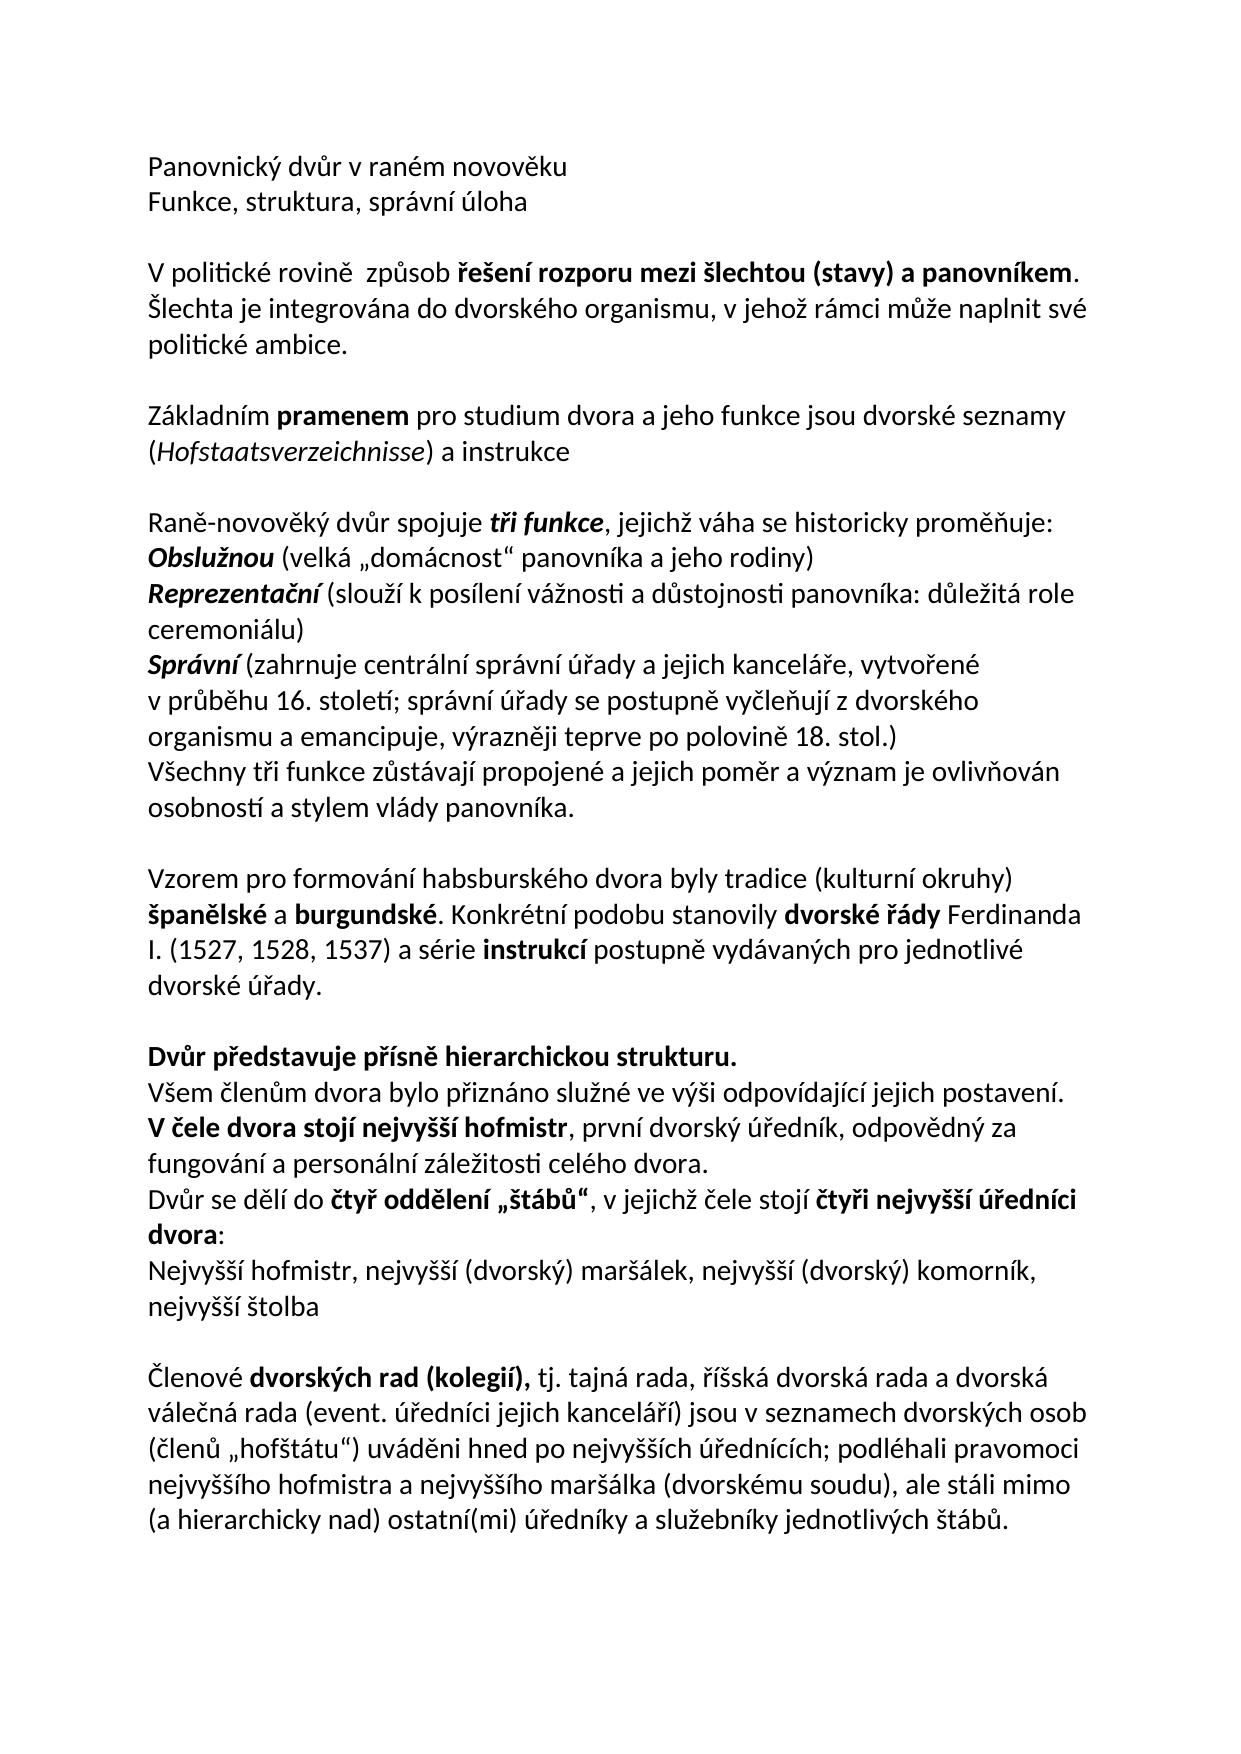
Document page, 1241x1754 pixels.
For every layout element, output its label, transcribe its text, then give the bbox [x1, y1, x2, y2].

text Raně-novověký dvůr spojuje tři funkce, jejichž váha se historicky proměňuje: [148, 504, 1093, 539]
text Dvůr představuje přísně hierarchickou strukturu. [148, 1038, 1093, 1074]
text Reprezentační (slouží k posílení vážnosti a důstojnosti panovníka: důležitá role ceremoniálu) [148, 575, 1093, 646]
text Obslužnou (velká „domácnost“ panovníka a jeho rodiny) [148, 539, 1093, 575]
text Funkce, struktura, správní úloha [148, 183, 1093, 219]
text Všem členům dvora bylo přiznáno služné ve výši odpovídající jejich postavení. [148, 1074, 1093, 1109]
text Nejvyšší hofmistr, nejvyšší (dvorský) maršálek, nejvyšší (dvorský) komorník, nejvyšší štolba [148, 1252, 1093, 1323]
text V čele dvora stojí nejvyšší hofmistr, první dvorský úředník, odpovědný za fungování a personální záležitosti celého dvora. [148, 1109, 1093, 1181]
text Správní (zahrnuje centrální správní úřady a jejich kanceláře, vytvořené v průběhu 16. století; správní úřady se postupně vyčleňují z dvorského organismu a emancipuje, výrazněji teprve po polovině 18. stol.) [148, 646, 1093, 753]
text Dvůr se dělí do čtyř oddělení „štábů“, v jejichž čele stojí čtyři nejvyšší úředníci dvora: [148, 1181, 1093, 1252]
text Všechny tři funkce zůstávají propojené a jejich poměr a význam je ovlivňován osobností a stylem vlády panovníka. [148, 753, 1093, 824]
text Základním pramenem pro studium dvora a jeho funkce jsou dvorské seznamy (Hofstaatsverzeichnisse) a instrukce [148, 397, 1093, 468]
text Panovnický dvůr v raném novověku [148, 148, 1093, 183]
text Vzorem pro formování habsburského dvora byly tradice (kulturní okruhy) španělské a burgundské. Konkrétní podobu stanovily dvorské řády Ferdinanda I. (1527, 1528, 1537) a série instrukcí postupně vydávaných pro jednotlivé dvorské úřady. [148, 860, 1093, 1003]
text Členové dvorských rad (kolegií), tj. tajná rada, říšská dvorská rada a dvorská válečná rada (event. úředníci jejich kanceláří) jsou v seznamech dvorských osob (členů „hofštátu“) uváděni hned po nejvyšších úřednících; podléhali pravomoci nejvyššího hofmistra a nejvyššího maršálka (dvorskému soudu), ale stáli mimo (a hierarchicky nad) ostatní(mi) úředníky a služebníky jednotlivých štábů. [148, 1359, 1093, 1537]
text V politické rovině způsob řešení rozporu mezi šlechtou (stavy) a panovníkem. Šlechta je integrována do dvorského organismu, v jehož rámci může naplnit své politické ambice. [148, 254, 1093, 361]
